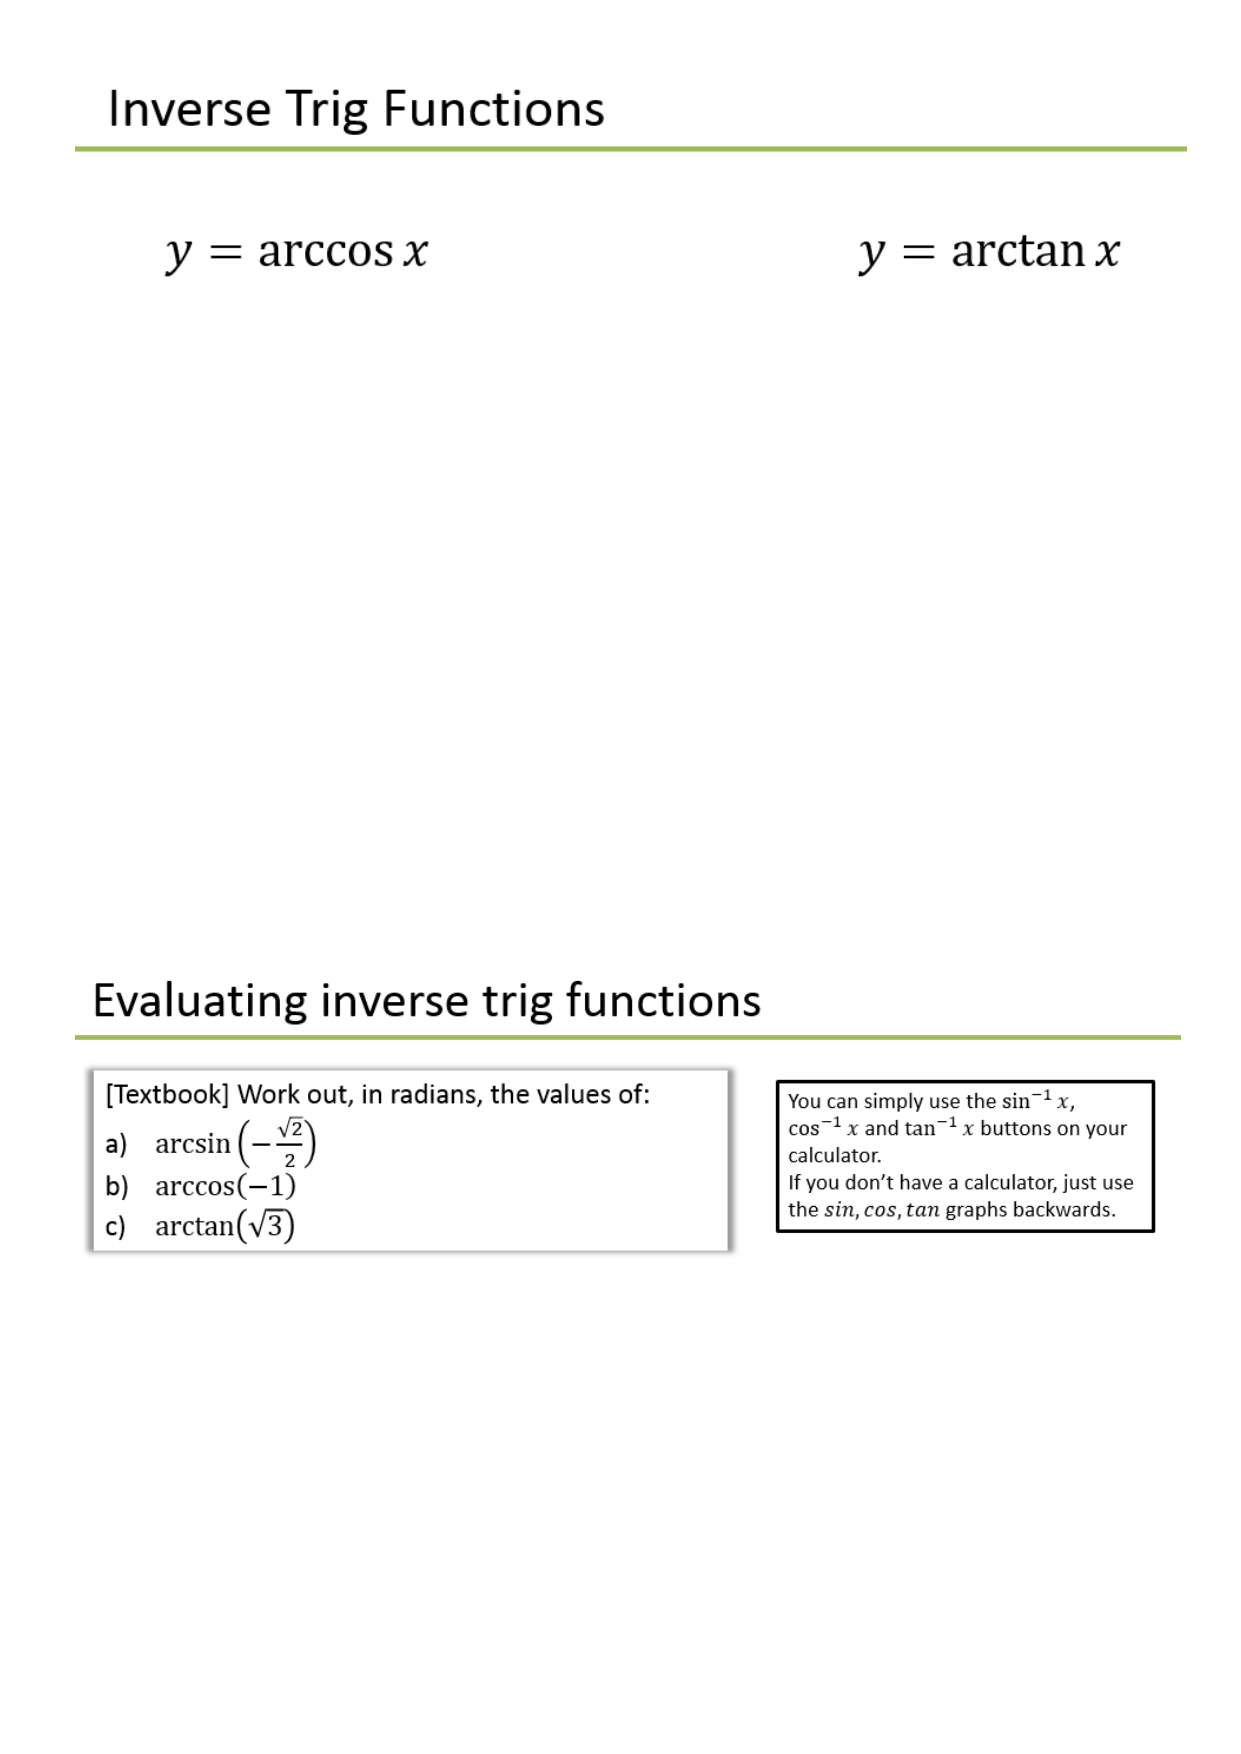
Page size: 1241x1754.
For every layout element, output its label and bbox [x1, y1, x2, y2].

picture [75, 967, 1181, 1262]
picture [75, 75, 1187, 293]
